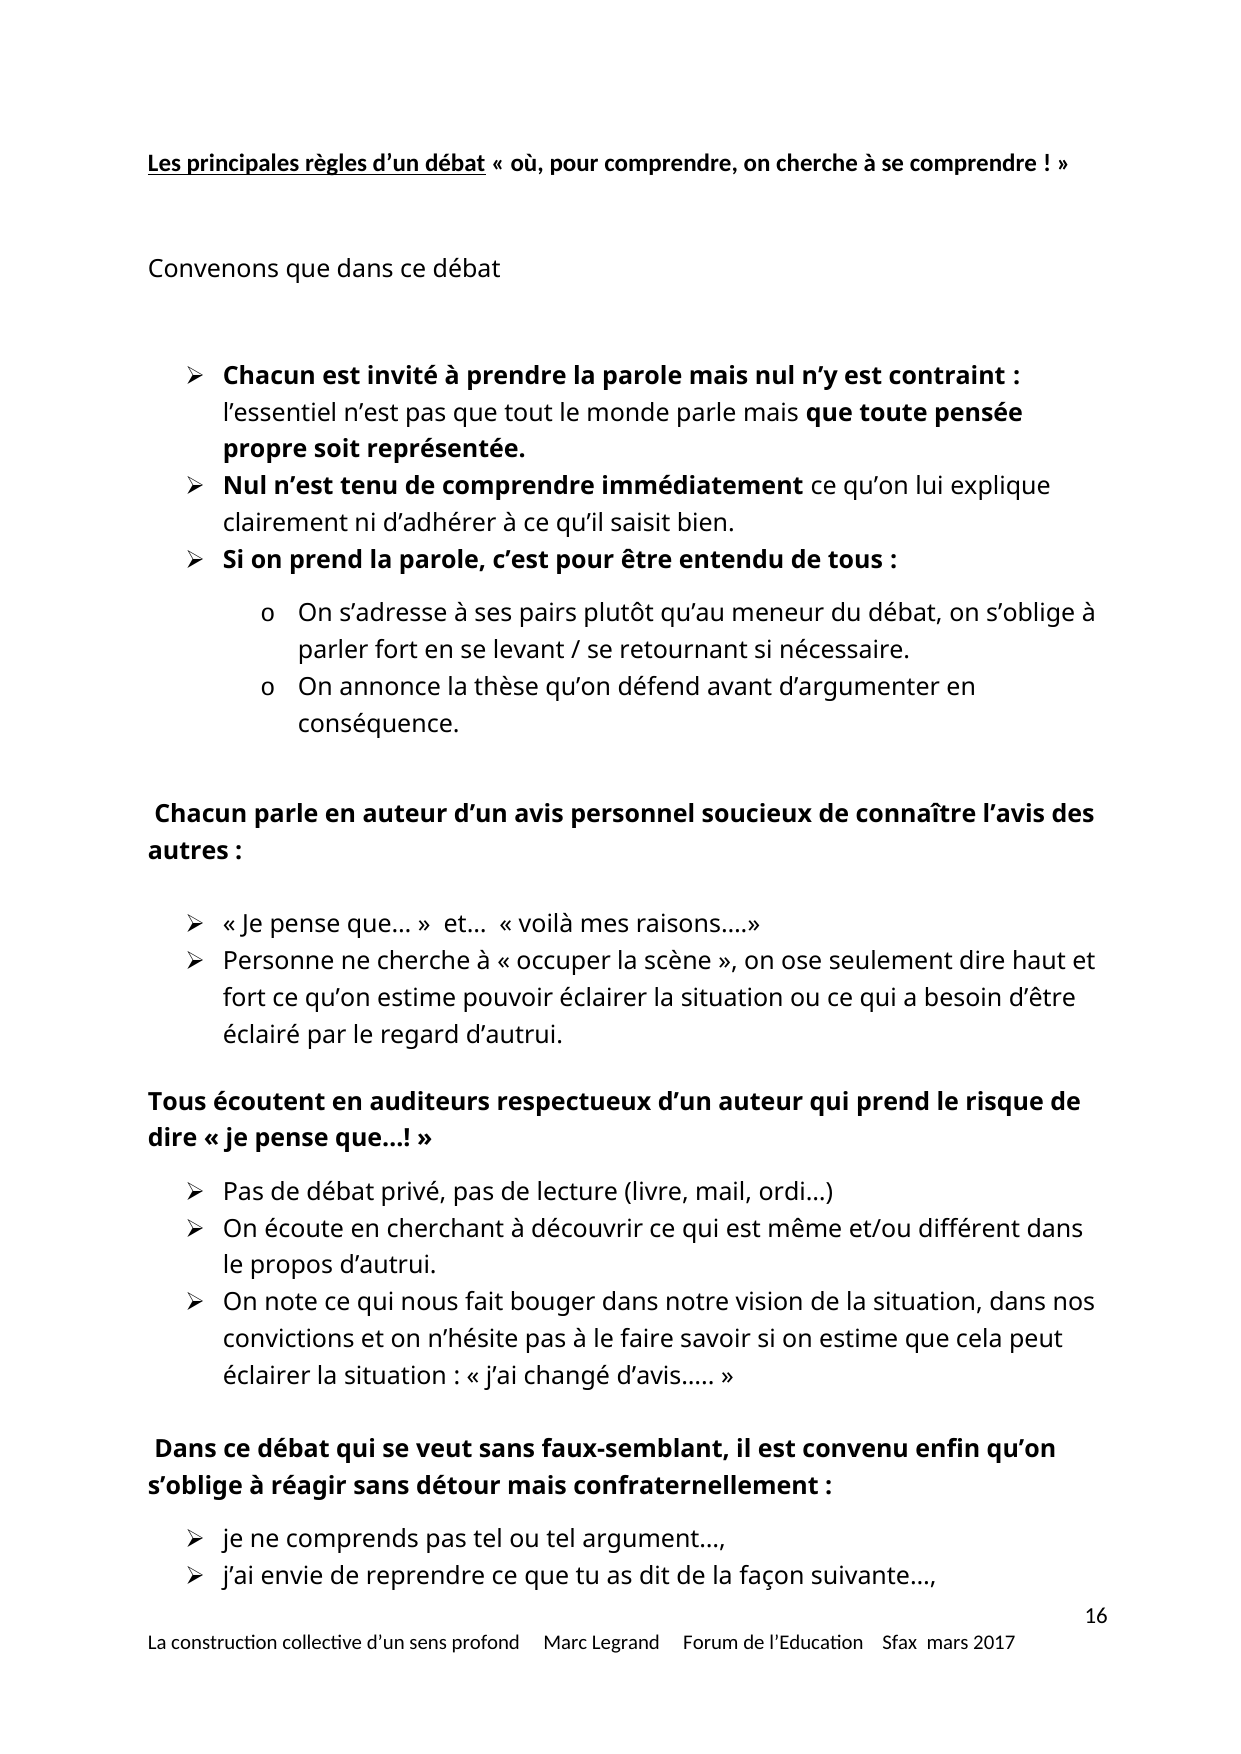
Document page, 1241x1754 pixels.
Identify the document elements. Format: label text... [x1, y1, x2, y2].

list « Je pense que… » et… « voilà mes raisons….» [185, 906, 1107, 940]
text Tous écoutent en auditeurs respectueux d’un auteur qui prend le risque de dire « je pense que…! » [148, 1083, 1107, 1154]
list je ne comprends pas tel ou tel argument…, [185, 1521, 1107, 1555]
list Nul n’est tenu de comprendre immédiatement ce qu’on lui explique clairement ni d’adhérer à ce qu’il saisit bien. [185, 468, 1107, 539]
list On annonce la thèse qu’on défend avant d’argumenter en conséquence. [260, 668, 1107, 739]
list Pas de débat privé, pas de lecture (livre, mail, ordi…) [185, 1173, 1107, 1208]
text Les principales règles d’un débat « où, pour comprendre, on cherche à se comprendre ! » [148, 148, 1107, 178]
list Chacun est invité à prendre la parole mais nul n’y est contraint : l’essentiel n’est pas que tout le monde parle mais que toute pensée propre soit représentée. [185, 357, 1107, 465]
list On écoute en cherchant à découvrir ce qui est même et/ou différent dans le propos d’autrui. [185, 1210, 1107, 1281]
list On note ce qui nous fait bouger dans notre vision de la situation, dans nos convictions et on n’hésite pas à le faire savoir si on estime que cela peut éclairer la situation : « j’ai changé d’avis….. » [185, 1284, 1107, 1391]
list Personne ne cherche à « occuper la scène », on ose seulement dire haut et fort ce qu’on estime pouvoir éclairer la situation ou ce qui a besoin d’être éclairé par le regard d’autrui. [185, 943, 1107, 1050]
list j’ai envie de reprendre ce que tu as dit de la façon suivante…, [185, 1558, 1107, 1592]
text Convenons que dans ce débat [148, 251, 1107, 285]
list Si on prend la parole, c’est pour être entendu de tous : [185, 541, 1107, 575]
text Dans ce débat qui se veut sans faux-semblant, il est convenu enfin qu’on s’oblige à réagir sans détour mais confraternellement : [148, 1431, 1107, 1502]
list On s’adresse à ses pairs plutôt qu’au meneur du débat, on s’oblige à parler fort en se levant / se retournant si nécessaire. [260, 595, 1107, 666]
text Chacun parle en auteur d’un avis personnel soucieux de connaître l’avis des autres : [148, 796, 1107, 867]
